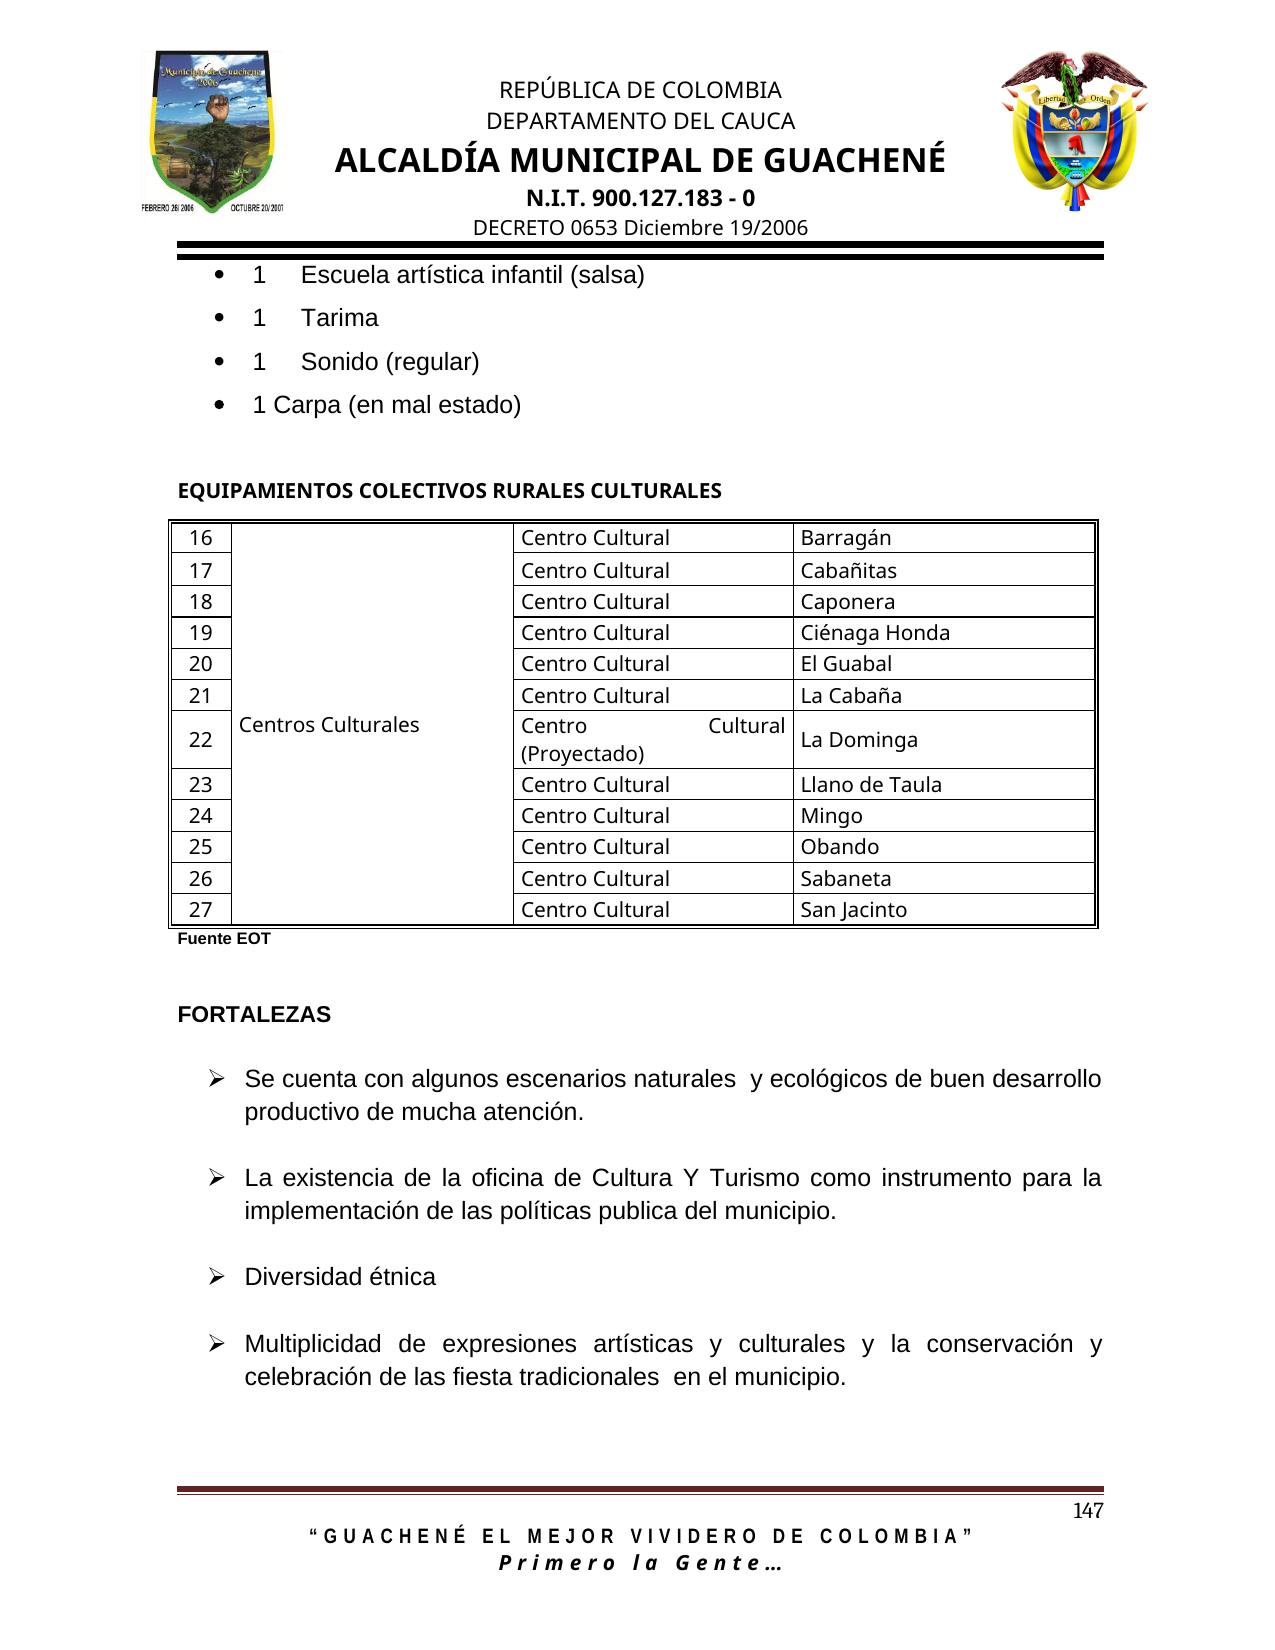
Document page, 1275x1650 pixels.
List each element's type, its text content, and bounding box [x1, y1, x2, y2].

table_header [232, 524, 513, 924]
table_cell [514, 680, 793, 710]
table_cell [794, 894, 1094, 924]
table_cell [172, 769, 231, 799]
list La existencia de la oficina de Cultura Y Turismo como instrumento para la implementación de las políticas publica del municipio. [207, 1163, 1104, 1225]
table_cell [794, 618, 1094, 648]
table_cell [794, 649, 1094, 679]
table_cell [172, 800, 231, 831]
list 1 Escuela artística infantil (salsa) [215, 260, 1104, 289]
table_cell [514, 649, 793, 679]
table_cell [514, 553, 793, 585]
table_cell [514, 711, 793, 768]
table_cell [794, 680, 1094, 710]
text EQUIPAMIENTOS COLECTIVOS RURALES CULTURALES [177, 476, 1104, 505]
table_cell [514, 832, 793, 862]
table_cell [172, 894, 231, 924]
text FORTALEZAS [177, 1001, 1104, 1027]
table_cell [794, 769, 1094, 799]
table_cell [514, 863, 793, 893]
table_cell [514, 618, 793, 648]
list 1 Tarima [215, 303, 1104, 332]
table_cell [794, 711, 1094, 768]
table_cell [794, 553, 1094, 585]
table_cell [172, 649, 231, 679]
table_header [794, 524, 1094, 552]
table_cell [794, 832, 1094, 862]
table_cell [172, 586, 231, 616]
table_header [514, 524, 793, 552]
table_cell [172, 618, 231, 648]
text Fuente EOT [177, 929, 1104, 948]
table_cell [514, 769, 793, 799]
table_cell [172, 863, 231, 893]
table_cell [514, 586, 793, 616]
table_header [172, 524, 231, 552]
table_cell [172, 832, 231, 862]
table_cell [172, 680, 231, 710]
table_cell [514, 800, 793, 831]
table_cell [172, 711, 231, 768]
list 1 Carpa (en mal estado) [215, 390, 1104, 419]
list Diversidad étnica [207, 1262, 1104, 1291]
picture [141, 50, 284, 221]
list Multiplicidad de expresiones artísticas y culturales y la conservación y celebración de las fiesta tradicionales en el municipio. [207, 1328, 1104, 1390]
list 1 Sonido (regular) [215, 347, 1104, 376]
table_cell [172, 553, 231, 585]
picture [1000, 50, 1150, 213]
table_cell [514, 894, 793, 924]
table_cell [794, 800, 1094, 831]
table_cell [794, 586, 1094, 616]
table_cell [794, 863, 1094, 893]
list Se cuenta con algunos escenarios naturales y ecológicos de buen desarrollo productivo de mucha atención. [207, 1064, 1104, 1126]
